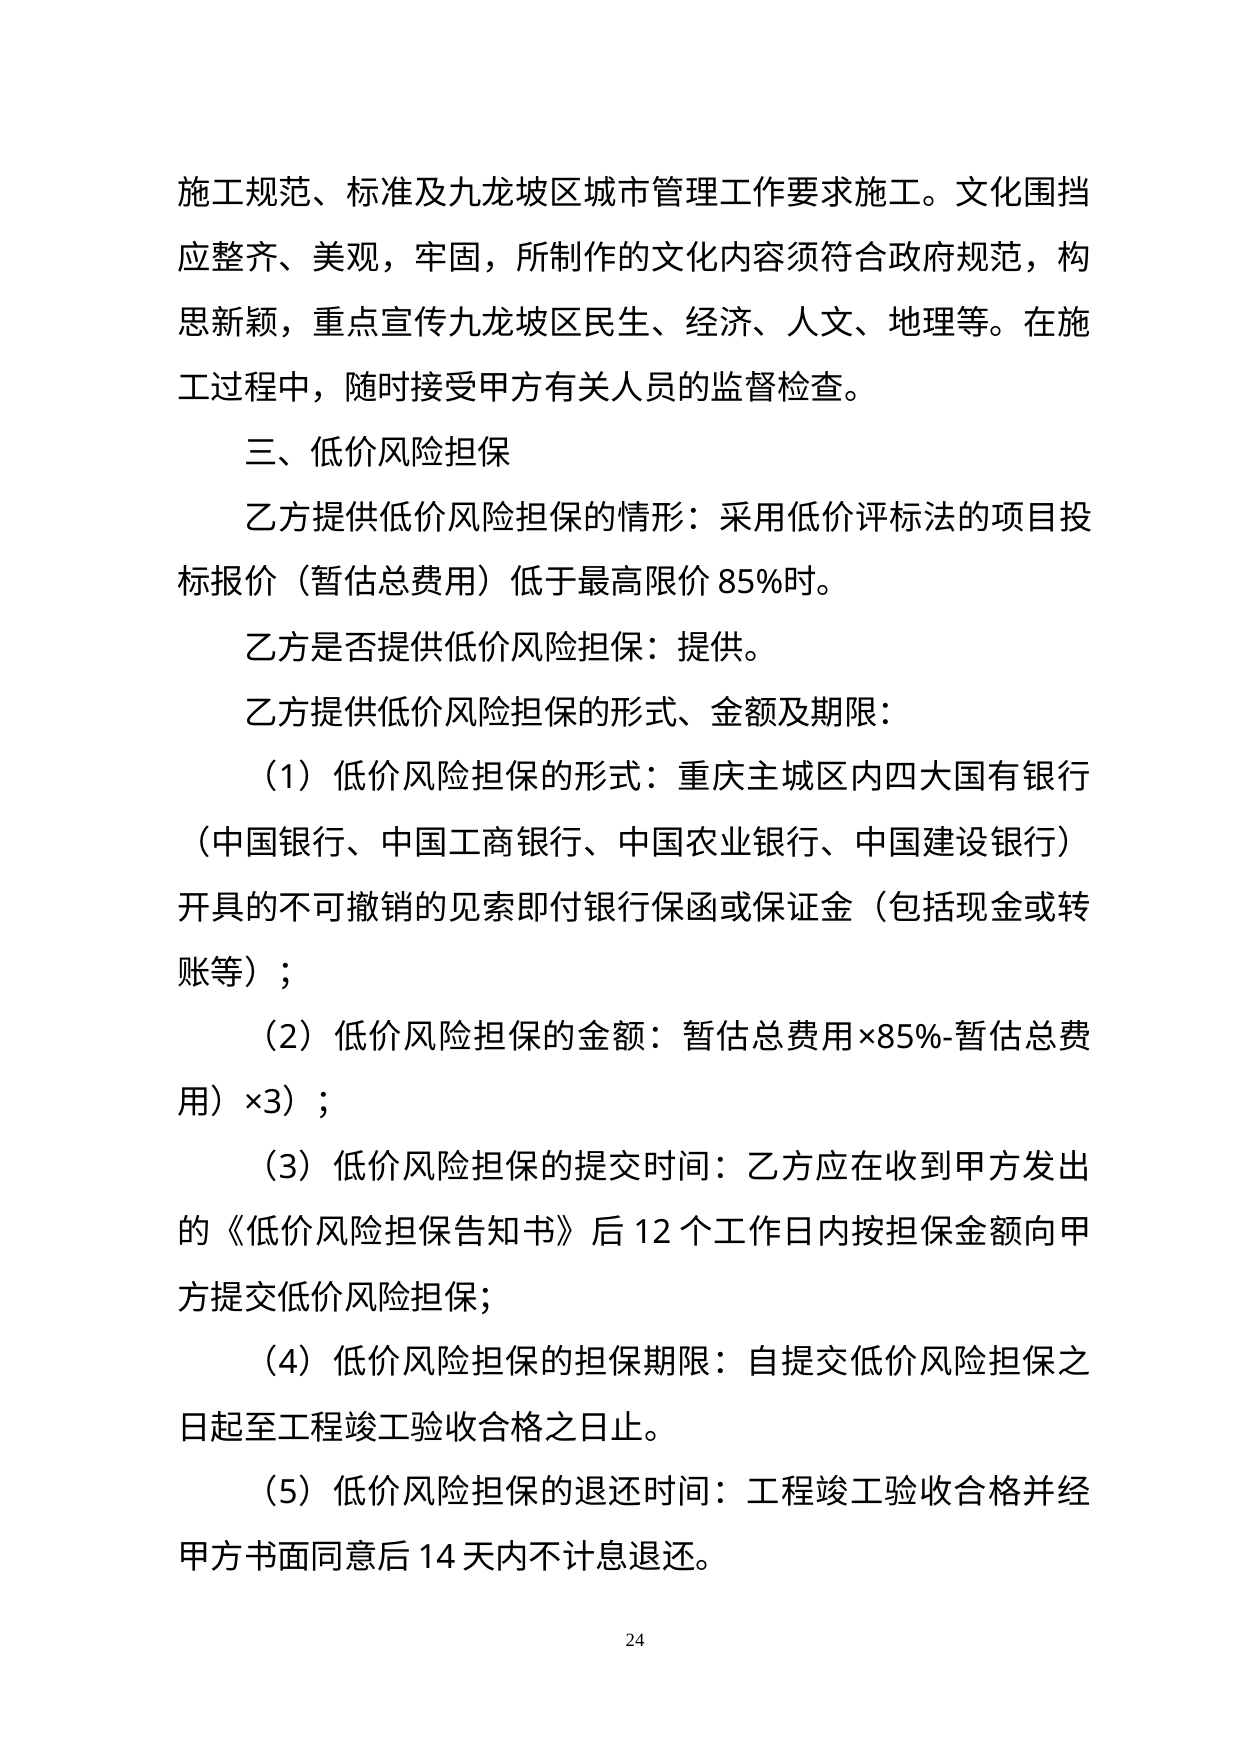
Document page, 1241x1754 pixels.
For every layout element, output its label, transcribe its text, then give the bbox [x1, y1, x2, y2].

text 乙方提供低价风险担保的情形：采用低价评标法的项目投标报价（暂估总费用）低于最高限价85%时。 [177, 482, 1092, 612]
text （5）低价风险担保的退还时间：工程竣工验收合格并经甲方书面同意后14天内不计息退还。 [177, 1457, 1092, 1587]
text （4）低价风险担保的担保期限：自提交低价风险担保之日起至工程竣工验收合格之日止。 [177, 1327, 1092, 1457]
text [177, 157, 1092, 417]
text 乙方是否提供低价风险担保：提供。 [177, 612, 1092, 677]
text （2）低价风险担保的金额：暂估总费用×85%-暂估总费用）×3）； [177, 1002, 1092, 1132]
list 三、低价风险担保 [177, 417, 1092, 482]
text （3）低价风险担保的提交时间：乙方应在收到甲方发出的《低价风险担保告知书》后12个工作日内按担保金额向甲方提交低价风险担保； [177, 1132, 1092, 1327]
text 乙方提供低价风险担保的形式、金额及期限： [177, 677, 1092, 742]
text （1）低价风险担保的形式：重庆主城区内四大国有银行（中国银行、中国工商银行、中国农业银行、中国建设银行）开具的不可撤销的见索即付银行保函或保证金（包括现金或转账等）； [177, 742, 1092, 1002]
